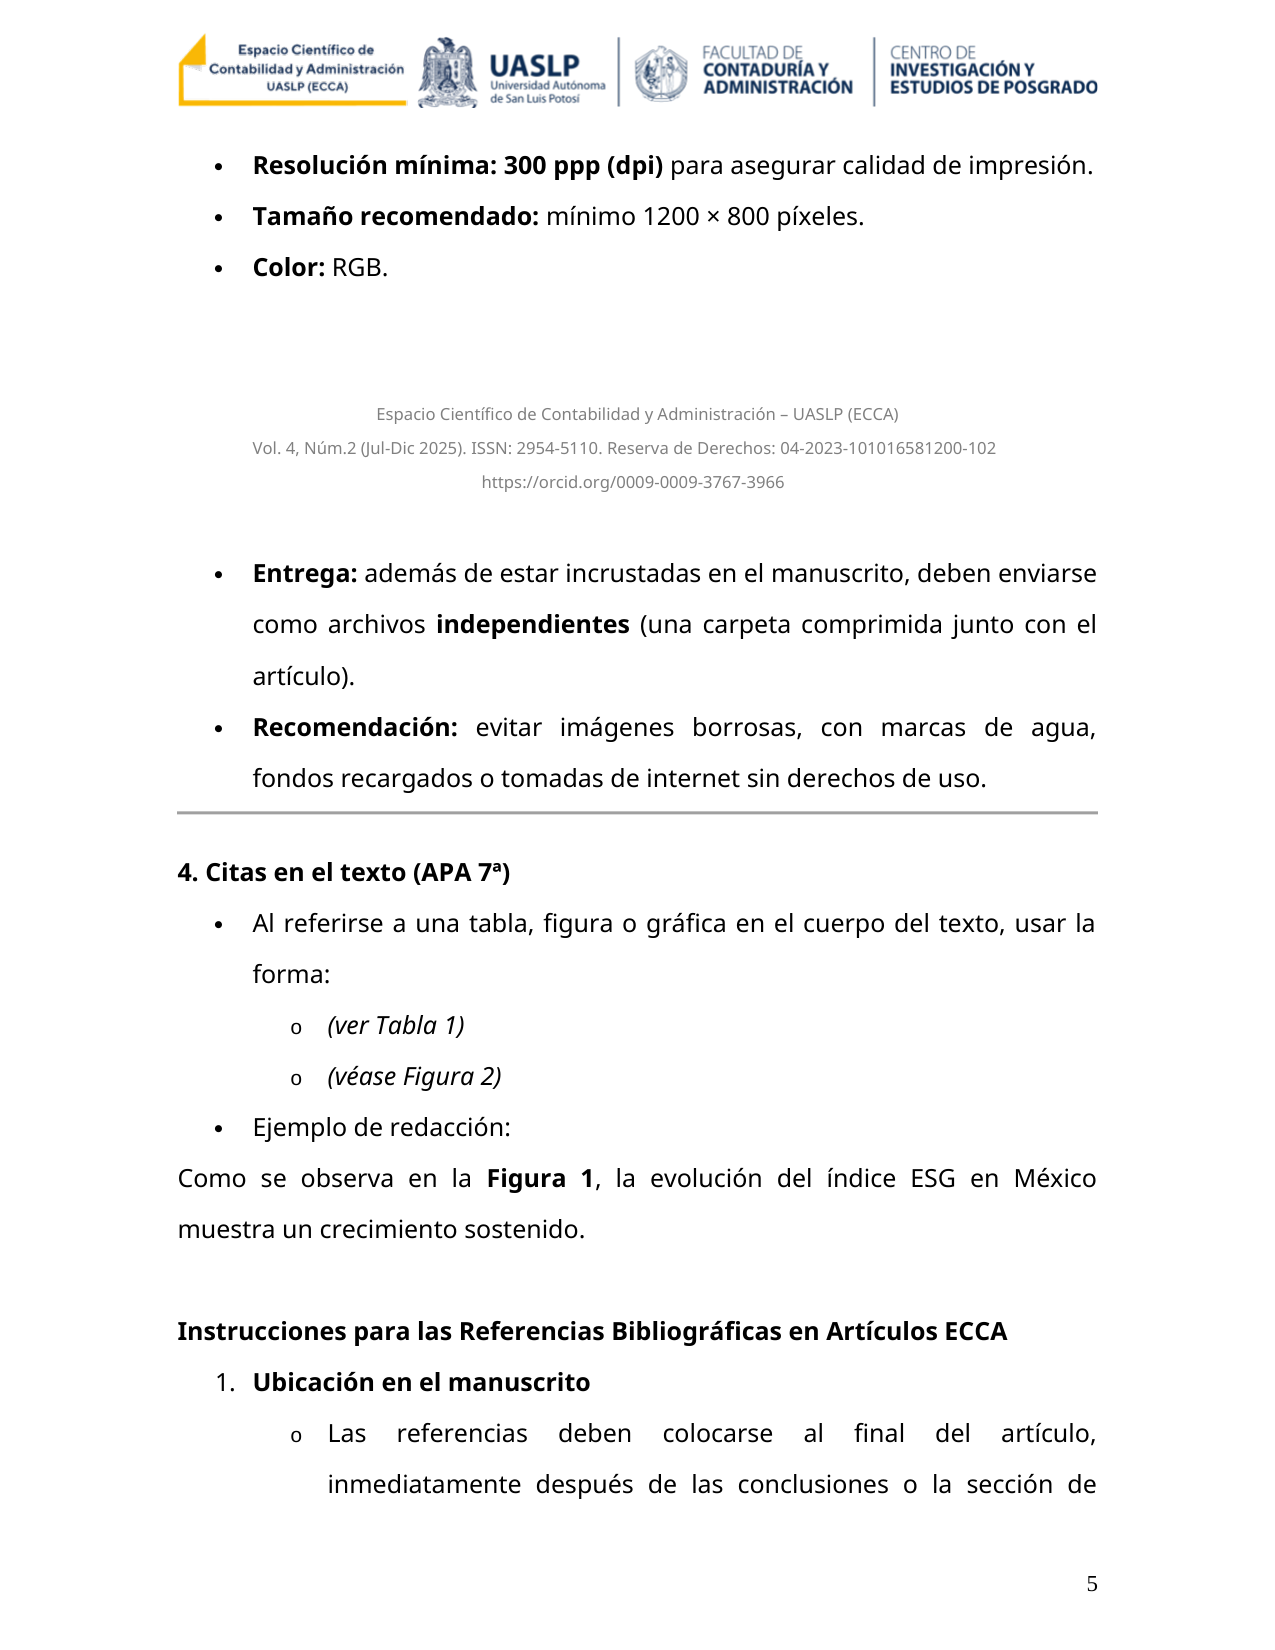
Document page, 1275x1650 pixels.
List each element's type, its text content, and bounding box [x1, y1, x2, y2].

list Color: RGB. [215, 250, 1098, 284]
text 4. Citas en el texto (APA 7ª) [177, 854, 1098, 888]
list Tamaño recomendado: mínimo 1200 × 800 píxeles. [215, 199, 1098, 233]
list Entrega: además de estar incrustadas en el manuscrito, deben enviarse como archivos independientes (una carpeta comprimida junto con el artículo). [215, 556, 1098, 692]
text Como se observa en la Figura 1, la evolución del índice ESG en México muestra un crecimiento sostenido. [177, 1161, 1098, 1246]
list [290, 1416, 1098, 1501]
list (ver Tabla 1) [290, 1008, 1098, 1042]
list Resolución mínima: 300 ppp (dpi) para asegurar calidad de impresión. [215, 148, 1098, 182]
list Al referirse a una tabla, figura o gráfica en el cuerpo del texto, usar la forma: [215, 906, 1098, 991]
text Espacio Científico de Contabilidad y Administración – UASLP (ECCA) [177, 403, 1098, 426]
picture [177, 29, 1098, 108]
list Ubicación en el manuscrito [215, 1365, 1098, 1399]
list (véase Figura 2) [290, 1059, 1098, 1093]
text Instrucciones para las Referencias Bibliográficas en Artículos ECCA [177, 1314, 1098, 1348]
list Recomendación: evitar imágenes borrosas, con marcas de agua, fondos recargados o tomadas de internet sin derechos de uso. [215, 709, 1098, 794]
text Vol. 4, Núm.2 (Jul-Dic 2025). ISSN: 2954-5110. Reserva de Derechos: 04-2023-101016581200-102 https://orcid.org/0009-0009-3767-3966 [177, 437, 1098, 494]
list Ejemplo de redacción: [215, 1110, 1098, 1144]
